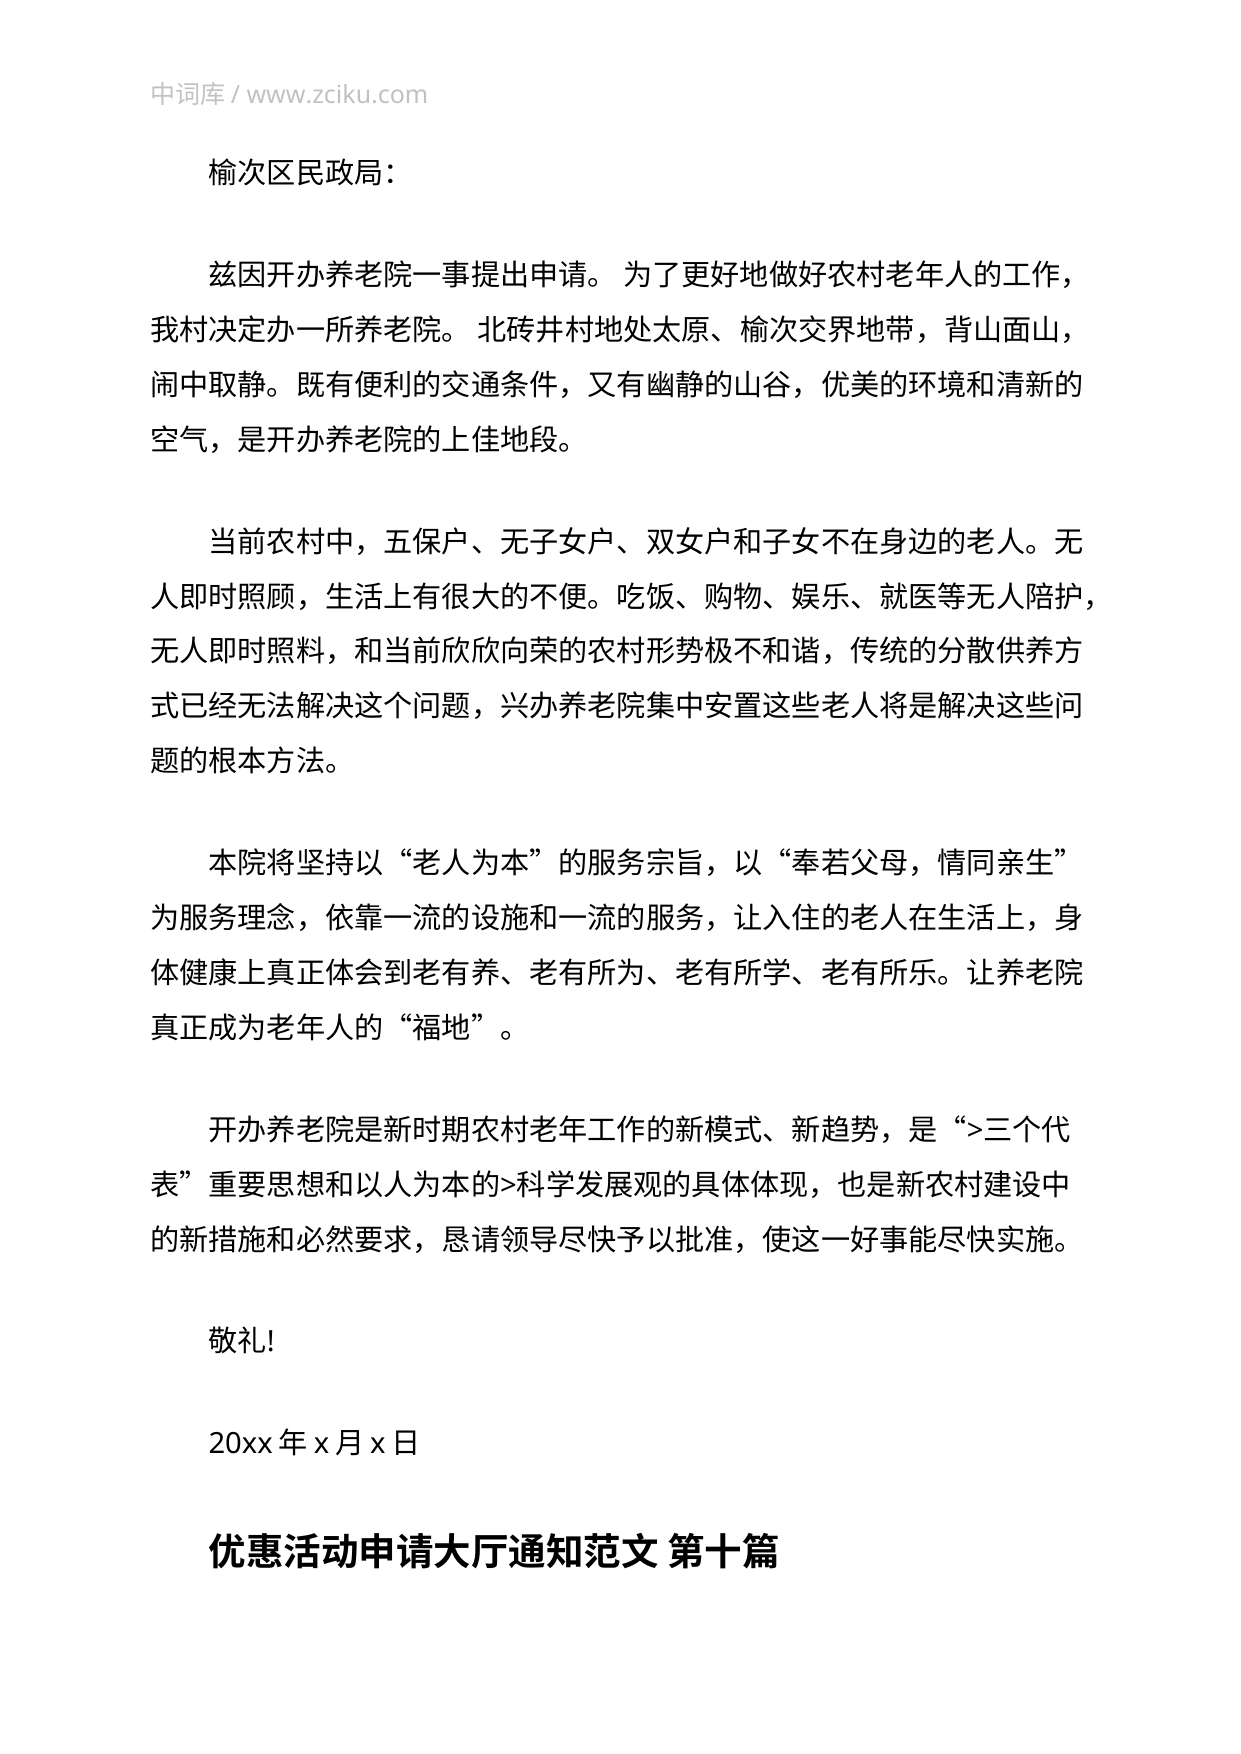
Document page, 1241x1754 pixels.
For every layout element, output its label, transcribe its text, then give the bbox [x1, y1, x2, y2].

text 优惠活动申请大厅通知范文 第十篇 [150, 1522, 1090, 1576]
text 20xx年x月x日 [150, 1420, 1090, 1462]
text 开办养老院是新时期农村老年工作的新模式、新趋势，是“>三个代表”重要思想和以人为本的>科学发展观的具体体现，也是新农村建设中的新措施和必然要求，恳请领导尽快予以批准，使这一好事能尽快实施。 [150, 1106, 1090, 1258]
text 当前农村中，五保户、无子女户、双女户和子女不在身边的老人。无人即时照顾，生活上有很大的不便。吃饭、购物、娱乐、就医等无人陪护，无人即时照料，和当前欣欣向荣的农村形势极不和谐，传统的分散供养方式已经无法解决这个问题，兴办养老院集中安置这些老人将是解决这些问题的根本方法。 [150, 518, 1090, 780]
text 本院将坚持以“老人为本”的服务宗旨，以“奉若父母，情同亲生”为服务理念，依靠一流的设施和一流的服务，让入住的老人在生活上，身体健康上真正体会到老有养、老有所为、老有所学、老有所乐。让养老院真正成为老年人的“福地”。 [150, 839, 1090, 1047]
text 榆次区民政局： [150, 150, 1090, 192]
text 兹因开办养老院一事提出申请。 为了更好地做好农村老年人的工作，我村决定办一所养老院。 北砖井村地处太原、榆次交界地带，背山面山，闹中取静。既有便利的交通条件，又有幽静的山谷，优美的环境和清新的空气，是开办养老院的上佳地段。 [150, 252, 1090, 459]
text 敬礼! [150, 1318, 1090, 1360]
